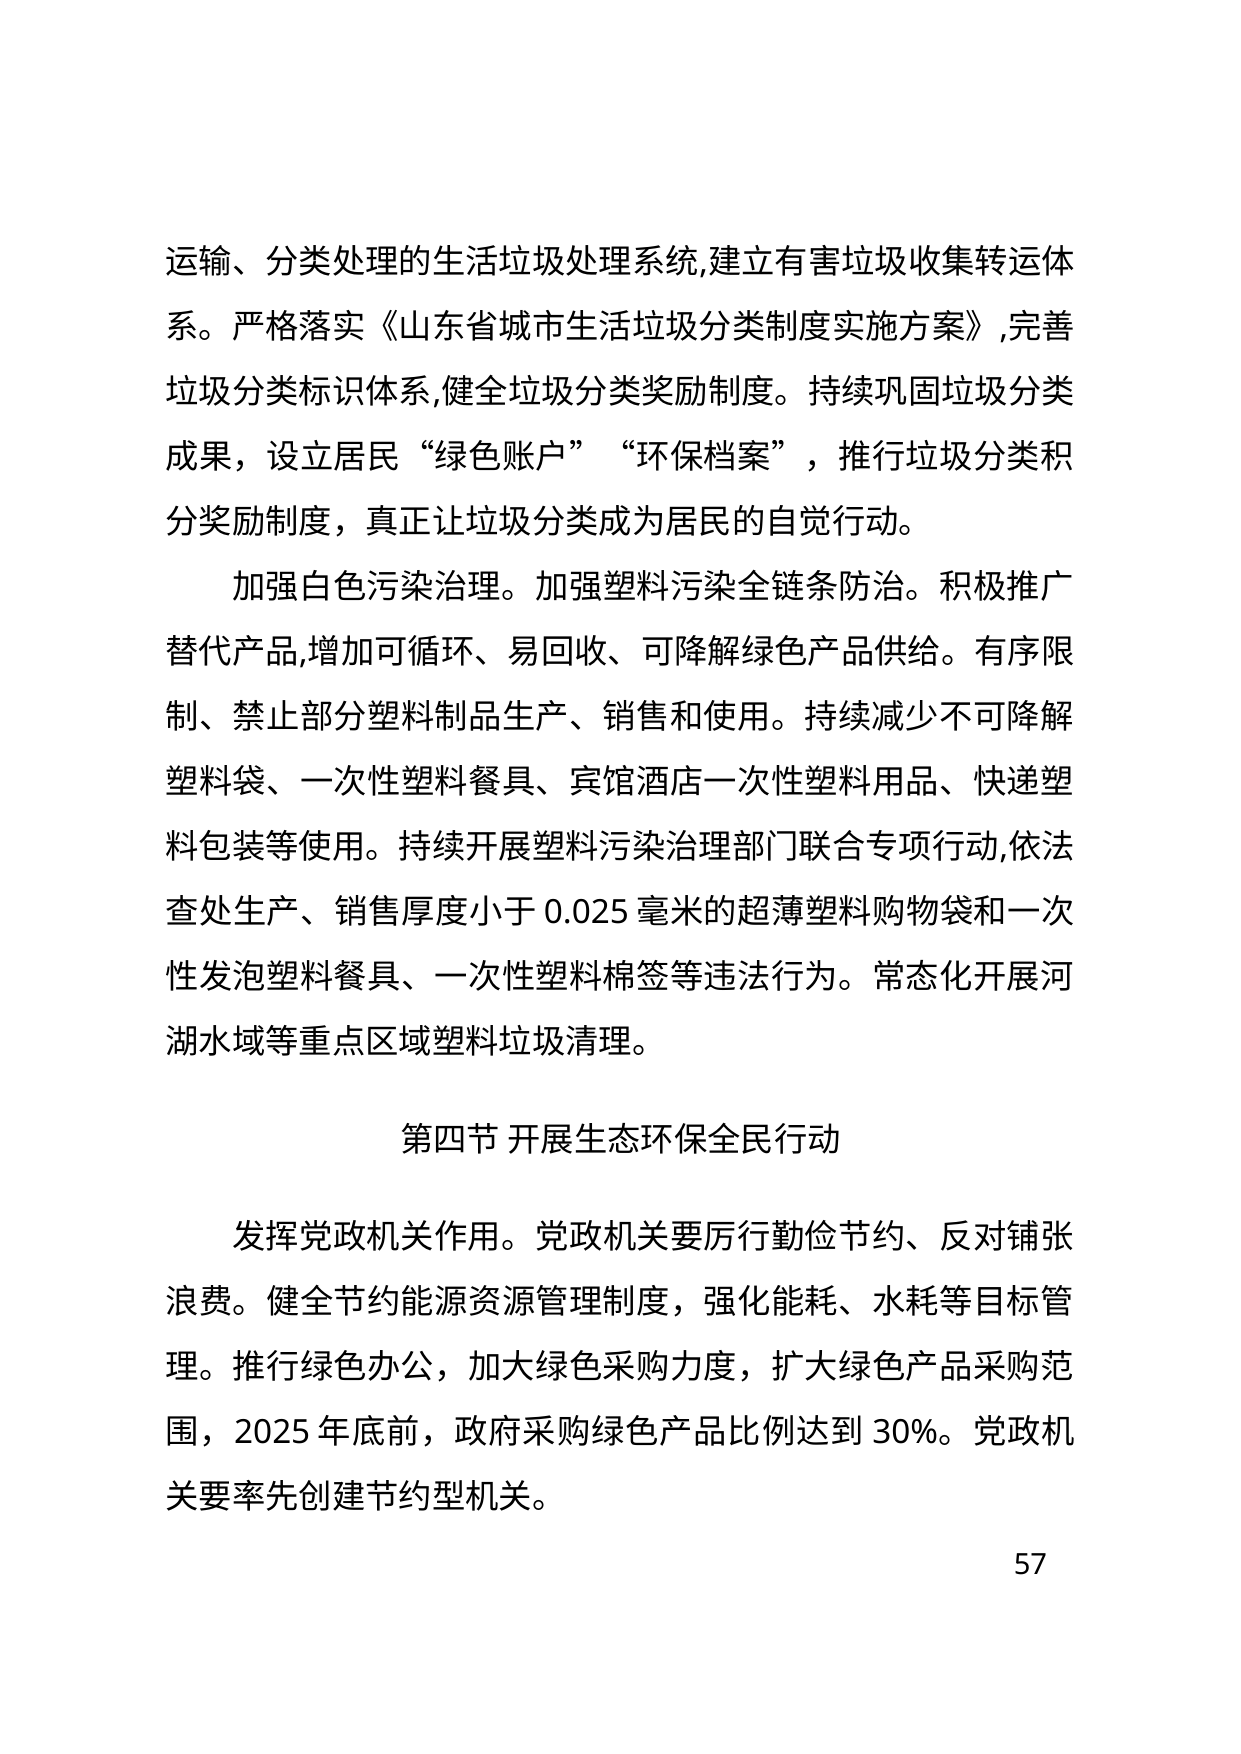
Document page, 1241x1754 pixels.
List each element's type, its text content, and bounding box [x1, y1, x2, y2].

text 第四节 开展生态环保全民行动 [165, 1104, 1075, 1169]
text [165, 227, 1075, 552]
text 加强白色污染治理。加强塑料污染全链条防治。积极推广替代产品,增加可循环、易回收、可降解绿色产品供给。有序限制、禁止部分塑料制品生产、销售和使用。持续减少不可降解塑料袋、一次性塑料餐具、宾馆酒店一次性塑料用品、快递塑料包装等使用。持续开展塑料污染治理部门联合专项行动,依法查处生产、销售厚度小于0.025毫米的超薄塑料购物袋和一次性发泡塑料餐具、一次性塑料棉签等违法行为。常态化开展河湖水域等重点区域塑料垃圾清理。 [165, 552, 1075, 1072]
text 发挥党政机关作用。党政机关要厉行勤俭节约、反对铺张浪费。健全节约能源资源管理制度，强化能耗、水耗等目标管理。推行绿色办公，加大绿色采购力度，扩大绿色产品采购范围，2025年底前，政府采购绿色产品比例达到30%。党政机关要率先创建节约型机关。 [165, 1202, 1075, 1527]
